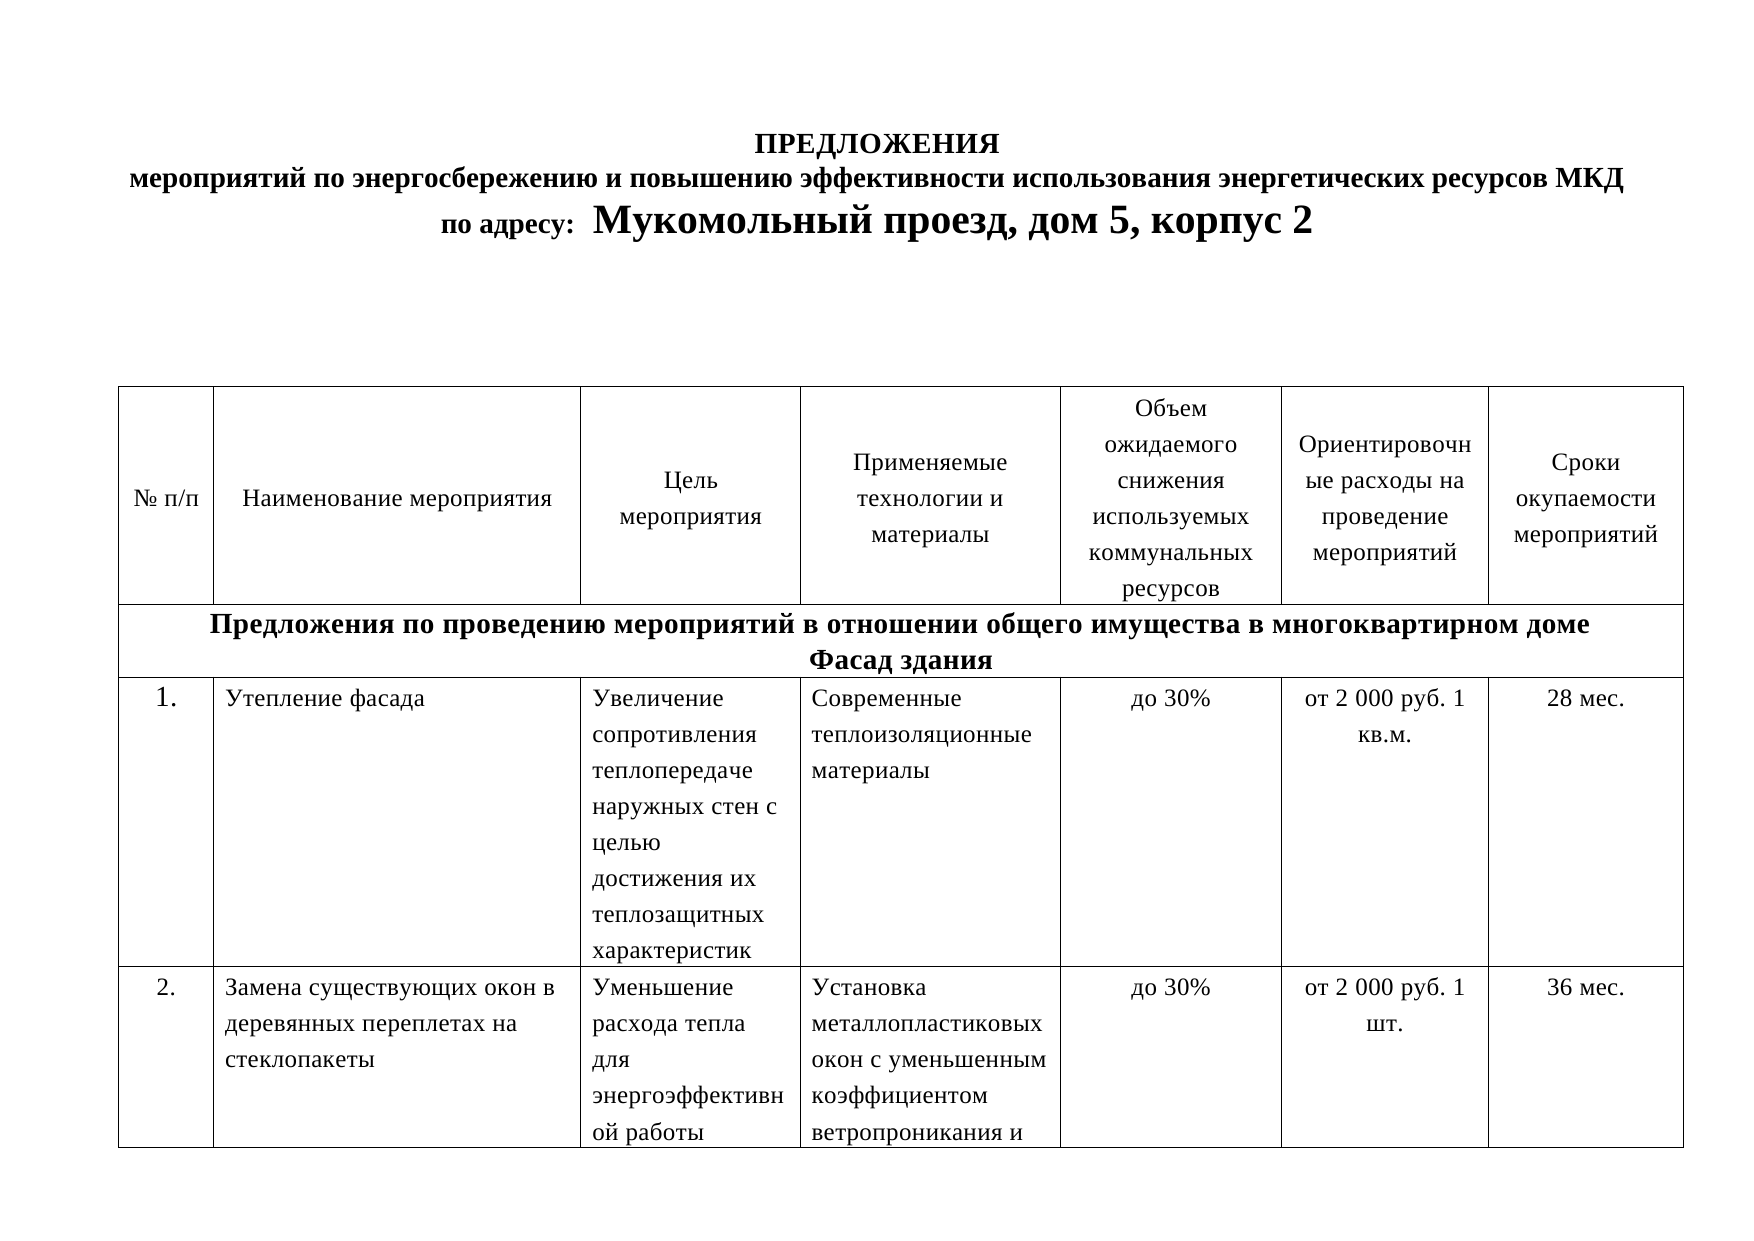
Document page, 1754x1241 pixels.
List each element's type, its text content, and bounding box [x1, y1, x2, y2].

text ПРЕДЛОЖЕНИЯ [118, 124, 1636, 161]
table_cell 1. [119, 678, 213, 966]
table_cell 2. [119, 967, 213, 1147]
table_cell 36 мес. [1489, 967, 1683, 1147]
table_cell Увеличение сопротивления теплопередаче наружных стен с целью достижения их теплозащитных характеристик [581, 678, 800, 966]
table_header Ориентировочные расходы на проведение мероприятий [1282, 387, 1488, 603]
table_cell Современные теплоизоляционные материалы [801, 678, 1060, 966]
table_cell от 2 000 руб. 1 шт. [1282, 967, 1488, 1147]
table_cell до 30% [1061, 967, 1281, 1147]
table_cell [214, 967, 580, 1147]
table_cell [581, 967, 800, 1147]
table_header Применяемые технологии и материалы [801, 387, 1060, 603]
table_header Объем ожидаемого снижения используемых коммунальных ресурсов [1061, 387, 1281, 603]
table_cell 28 мес. [1489, 678, 1683, 966]
table_header Сроки окупаемости мероприятий [1489, 387, 1683, 603]
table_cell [801, 967, 1060, 1147]
table_cell от 2 000 руб. 1 кв.м. [1282, 678, 1488, 966]
table_header Наименование мероприятия [214, 387, 580, 603]
table_cell до 30% [1061, 678, 1281, 966]
table_header Цель мероприятия [581, 387, 800, 603]
text мероприятий по энергосбережению и повышению эффективности использования энергетических ресурсов МКД по адресу: Мукомольный проезд, дом 5, корпус 2 [118, 161, 1636, 242]
table_header № п/п [119, 387, 213, 603]
table_cell Утепление фасада [214, 678, 580, 966]
table_cell Предложения по проведению мероприятий в отношении общего имущества в многоквартирном доме Фасад здания [119, 605, 1683, 677]
